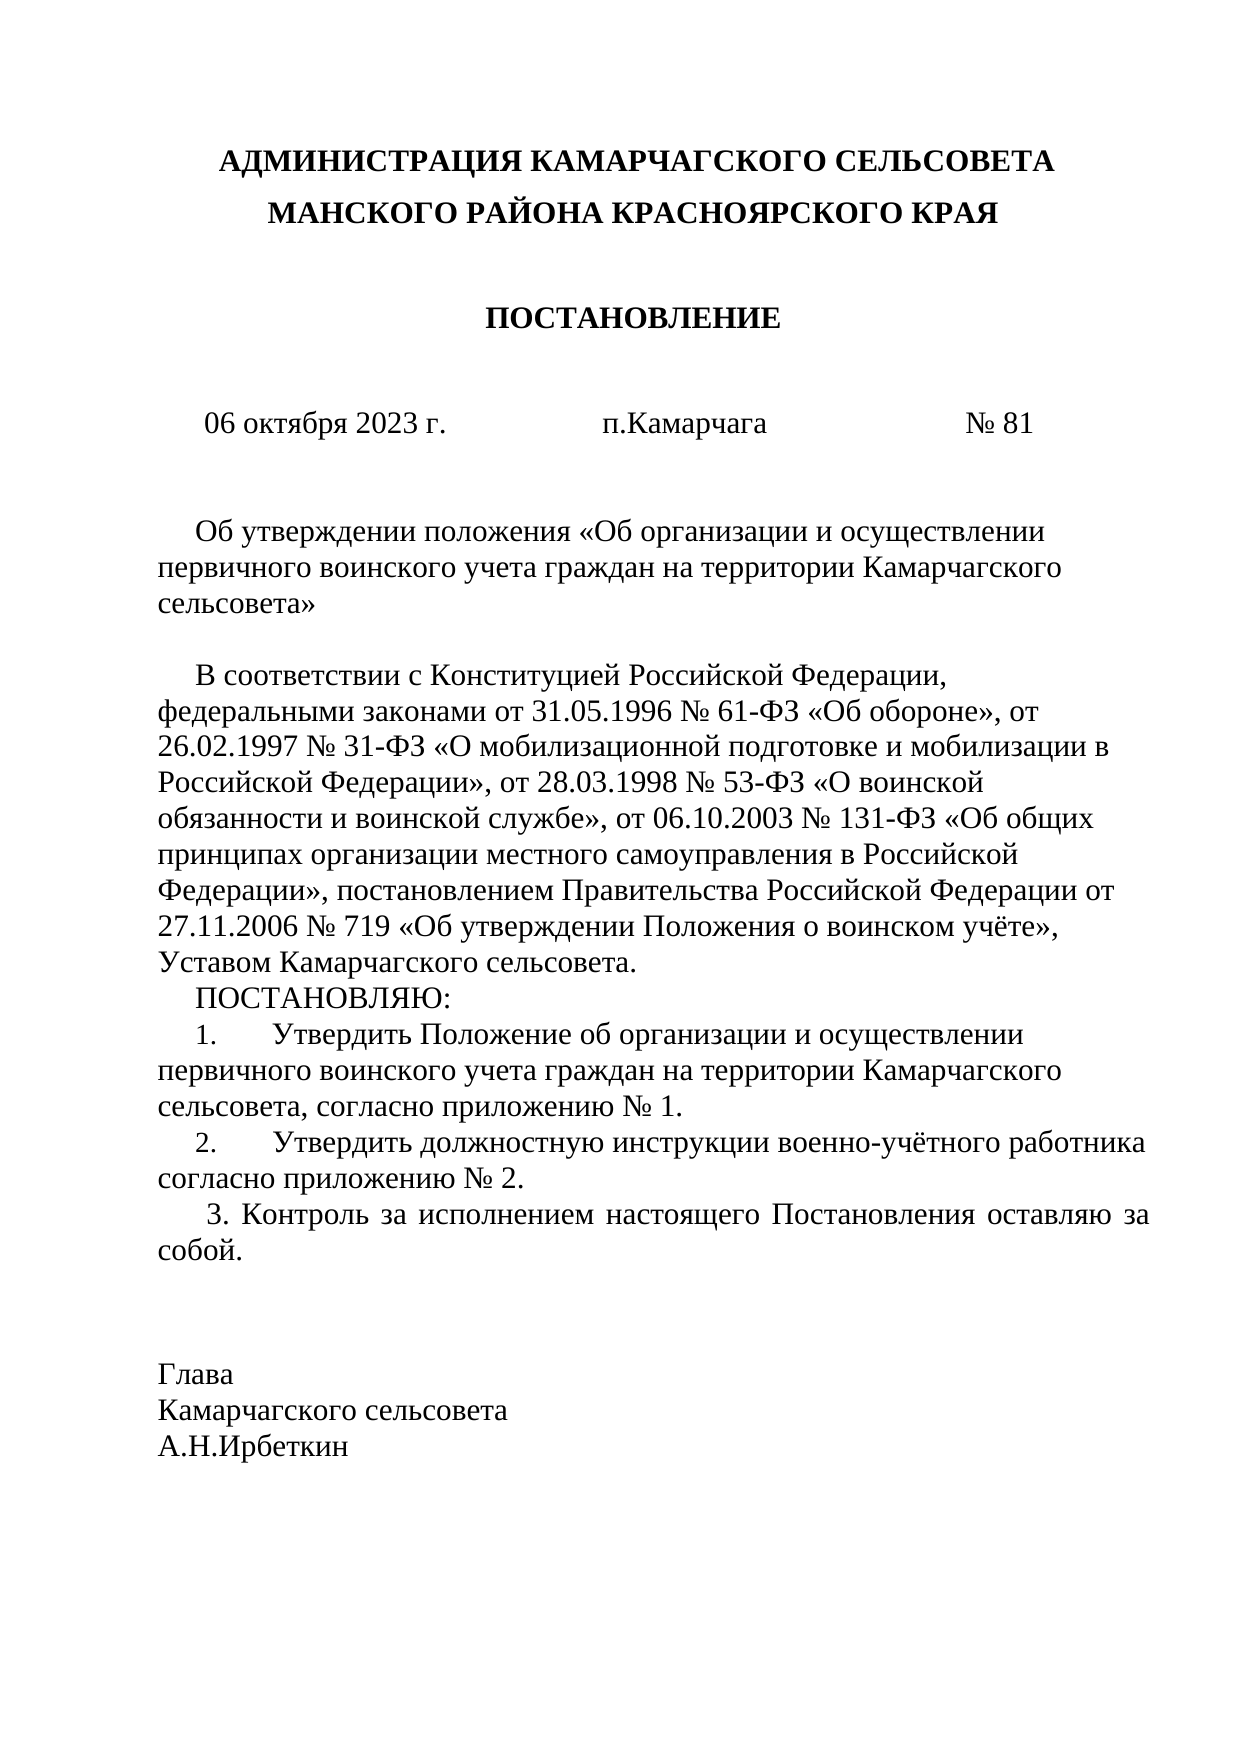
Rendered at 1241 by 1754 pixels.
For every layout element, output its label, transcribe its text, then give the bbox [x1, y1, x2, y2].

text 06 октября 2023 г. п.Камарчага № 81 [157, 405, 1151, 441]
list Утвердить должностную инструкции военно-учётного работника согласно приложению № 2. [157, 1123, 1151, 1195]
text ПОСТАНОВЛЕНИЕ [84, 299, 1151, 336]
text 3. Контроль за исполнением настоящего Постановления оставляю за собой. [157, 1195, 1151, 1267]
text В соответствии с Конституцией Российской Федерации, федеральными законами от 31.05.1996 № 61-ФЗ «Об обороне», от 26.02.1997 № 31-ФЗ «О мобилизационной подготовке и мобилизации в Российской Федерации», от 28.03.1998 № 53-ФЗ «О воинской обязанности и воинской службе», от 06.10.2003 № 131-ФЗ «Об общих принципах организации местного самоуправления в Российской Федерации», постановлением Правительства Российской Федерации от 27.11.2006 № 719 «Об утверждении Положения о воинском учёте», Уставом Камарчагского сельсовета. [157, 656, 1151, 979]
text АДМИНИСТРАЦИЯ КАМАРЧАГСКОГО СЕЛЬСОВЕТА [84, 142, 1151, 178]
text Об утверждении положения «Об организации и осуществлении первичного воинского учета граждан на территории Камарчагского сельсовета» [157, 512, 1151, 620]
text МАНСКОГО РАЙОНА КРАСНОЯРСКОГО КРАЯ [84, 194, 1151, 230]
text Камарчагского сельсовета А.Н.Ирбеткин [157, 1391, 1151, 1463]
text ПОСТАНОВЛЯЮ: [157, 979, 1151, 1015]
text Глава [157, 1355, 1151, 1391]
list Утвердить Положение об организации и осуществлении первичного воинского учета граждан на территории Камарчагского сельсовета, согласно приложению № 1. [157, 1015, 1151, 1123]
